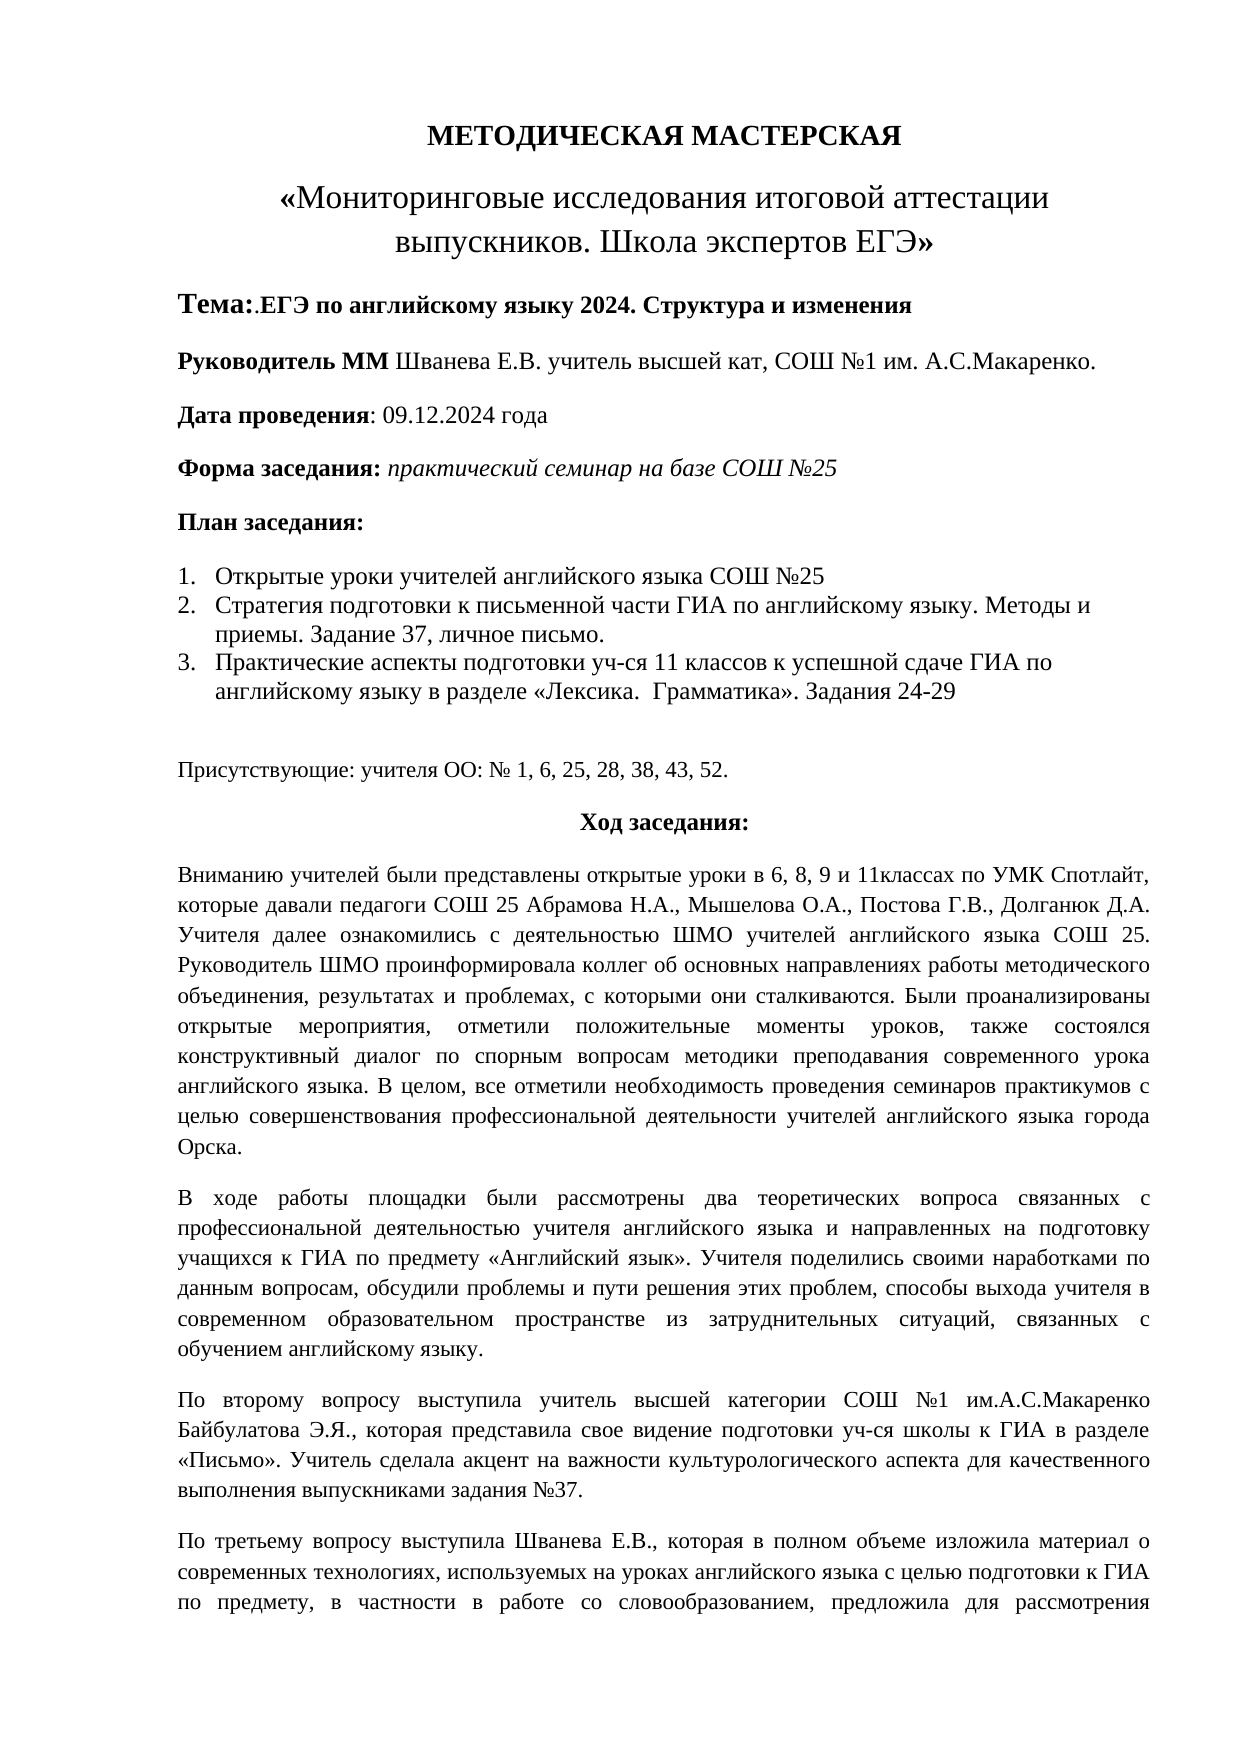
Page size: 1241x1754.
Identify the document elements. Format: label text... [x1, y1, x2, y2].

text Руководитель ММ Шванева Е.В. учитель высшей кат, СОШ №1 им. А.С.Макаренко. [177, 346, 1152, 374]
list Стратегия подготовки к письменной части ГИА по английскому языку. Методы и приемы. Задание 37, личное письмо. [177, 590, 1152, 647]
text План заседания: [177, 507, 1152, 536]
text МЕТОДИЧЕСКАЯ МАСТЕРСКАЯ [177, 118, 1152, 152]
text Дата проведения: 09.12.2024 года [177, 400, 1152, 428]
text Форма заседания: практический семинар на базе СОШ №25 [177, 453, 1152, 482]
text Вниманию учителей были представлены открытые уроки в 6, 8, 9 и 11классах по УМК Спотлайт, которые давали педагоги СОШ 25 Абрамова Н.А., Мышелова О.А., Постова Г.В., Долганюк Д.А. Учителя далее ознакомились с деятельностью ШМО учителей английского языка СОШ 25. Руководитель ШМО проинформировала коллег об основных направлениях работы методического объединения, результатах и проблемах, с которыми они сталкиваются. Были проанализированы открытые мероприятия, отметили положительные моменты уроков, также состоялся конструктивный диалог по спорным вопросам методики преподавания современного урока английского языка. В целом, все отметили необходимость проведения семинаров практикумов с целью совершенствования профессиональной деятельности учителей английского языка города Орска. [177, 861, 1152, 1159]
text В ходе работы площадки были рассмотрены два теоретических вопроса связанных с профессиональной деятельностью учителя английского языка и направленных на подготовку учащихся к ГИА по предмету «Английский язык». Учителя поделились своими наработками по данным вопросам, обсудили проблемы и пути решения этих проблем, способы выхода учителя в современном образовательном пространстве из затруднительных ситуаций, связанных с обучением английскому языку. [177, 1184, 1152, 1361]
list Открытые уроки учителей английского языка СОШ №25 [177, 561, 1152, 590]
text По второму вопросу выступила учитель высшей категории СОШ №1 им.А.С.Макаренко Байбулатова Э.Я., которая представила свое видение подготовки уч-ся школы к ГИА в разделе «Письмо». Учитель сделала акцент на важности культурологического аспекта для качественного выполнения выпускниками задания №37. [177, 1386, 1152, 1503]
text Присутствующие: учителя ОО: № 1, 6, 25, 28, 38, 43, 52. [177, 756, 1152, 782]
list Практические аспекты подготовки уч-ся 11 классов к успешной сдаче ГИА по английскому языку в разделе «Лексика. Грамматика». Задания 24-29 [177, 647, 1152, 705]
text Тема:.ЕГЭ по английскому языку 2024. Структура и изменения [177, 286, 1152, 320]
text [177, 1528, 1152, 1614]
text Ход заседания: [177, 807, 1152, 836]
text «Мониторинговые исследования итоговой аттестации выпускников. Школа экспертов ЕГЭ» [177, 177, 1152, 260]
